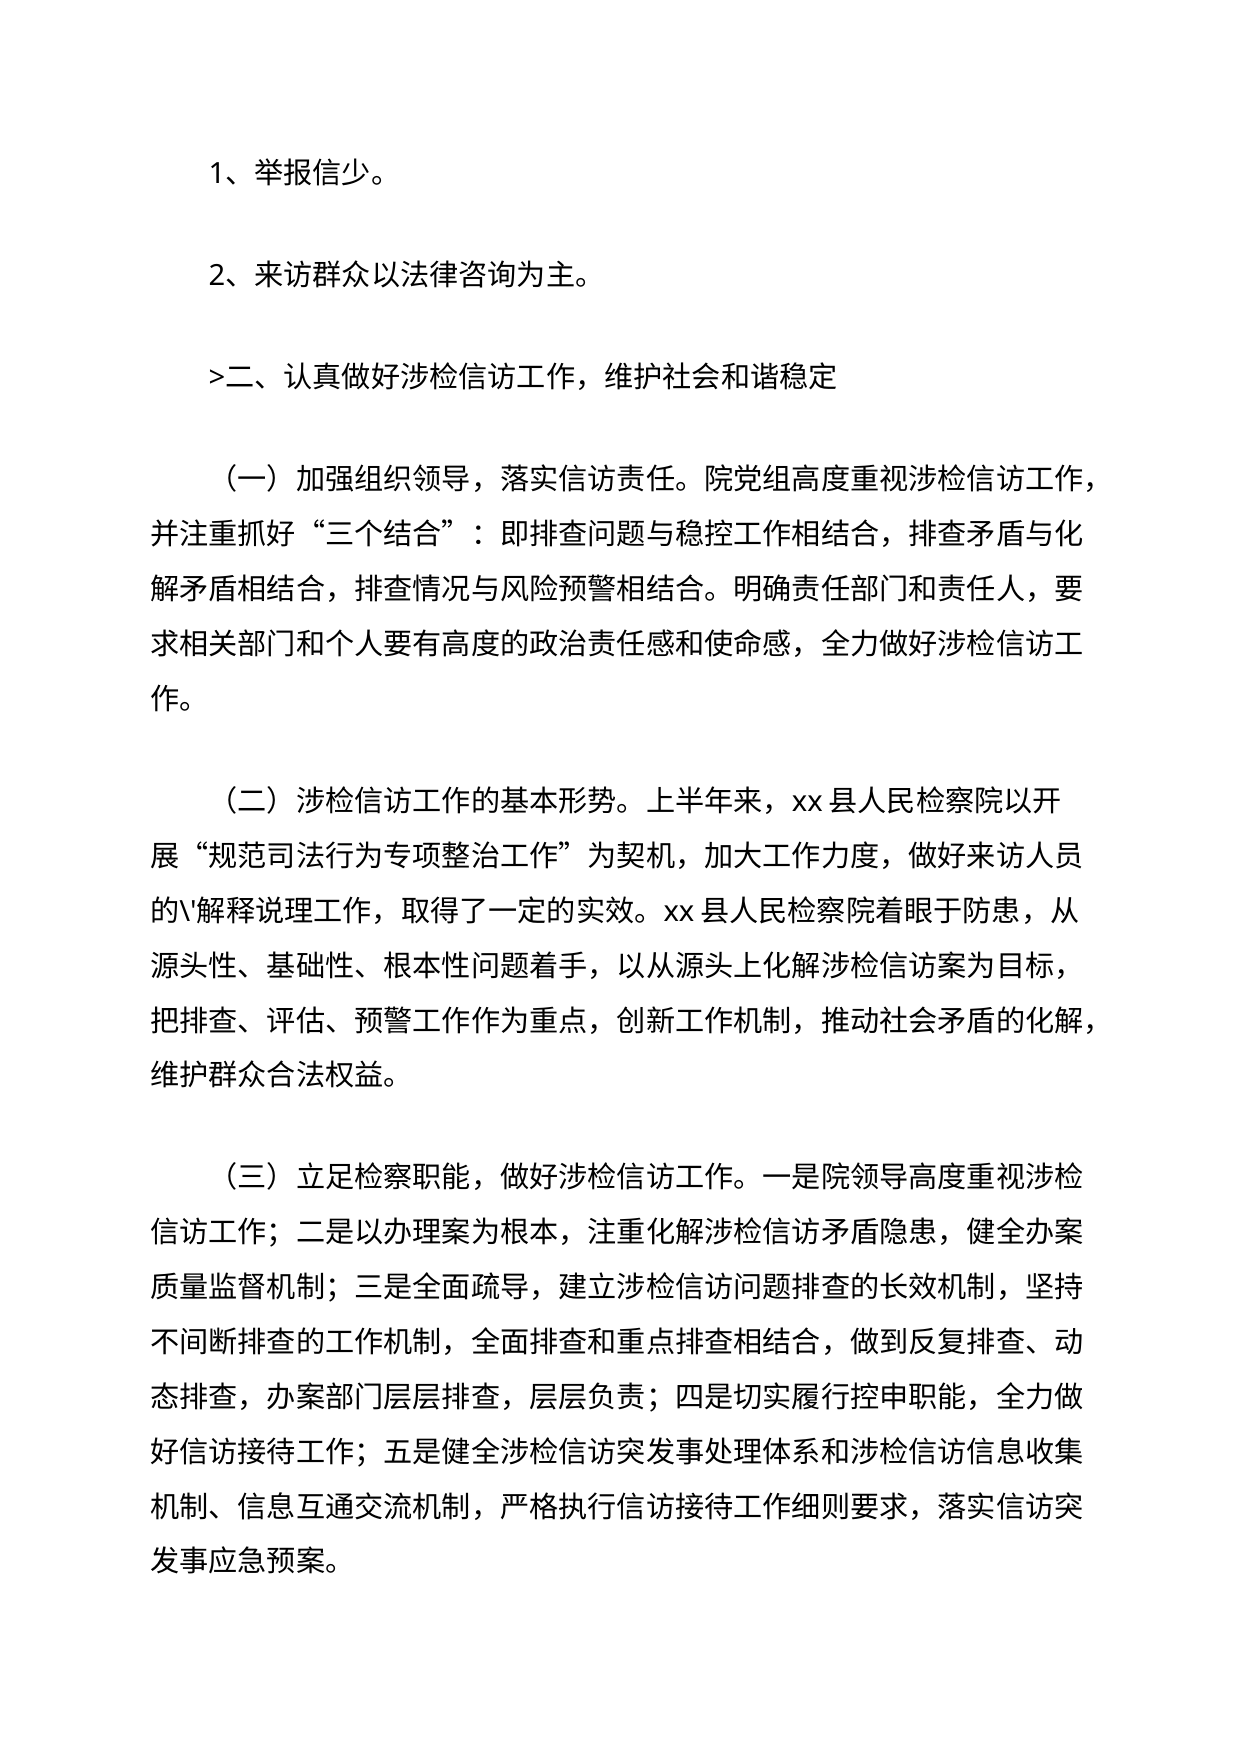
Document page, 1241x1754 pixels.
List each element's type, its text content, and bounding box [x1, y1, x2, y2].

text （三）立足检察职能，做好涉检信访工作。一是院领导高度重视涉检信访工作；二是以办理案为根本，注重化解涉检信访矛盾隐患，健全办案质量监督机制；三是全面疏导，建立涉检信访问题排查的长效机制，坚持不间断排查的工作机制，全面排查和重点排查相结合，做到反复排查、动态排查，办案部门层层排查，层层负责；四是切实履行控申职能，全力做好信访接待工作；五是健全涉检信访突发事处理体系和涉检信访信息收集机制、信息互通交流机制，严格执行信访接待工作细则要求，落实信访突发事应急预案。 [150, 1154, 1090, 1580]
text 2、来访群众以法律咨询为主。 [150, 252, 1090, 294]
text 1、举报信少。 [150, 150, 1090, 192]
text （二）涉检信访工作的基本形势。上半年来，xx县人民检察院以开展“规范司法行为专项整治工作”为契机，加大工作力度，做好来访人员的\'解释说理工作，取得了一定的实效。xx县人民检察院着眼于防患，从源头性、基础性、根本性问题着手，以从源头上化解涉检信访案为目标，把排查、评估、预警工作作为重点，创新工作机制，推动社会矛盾的化解，维护群众合法权益。 [150, 777, 1090, 1094]
text >二、认真做好涉检信访工作，维护社会和谐稳定 [150, 354, 1090, 396]
text （一）加强组织领导，落实信访责任。院党组高度重视涉检信访工作，并注重抓好“三个结合”：即排查问题与稳控工作相结合，排查矛盾与化解矛盾相结合，排查情况与风险预警相结合。明确责任部门和责任人，要求相关部门和个人要有高度的政治责任感和使命感，全力做好涉检信访工作。 [150, 456, 1090, 718]
